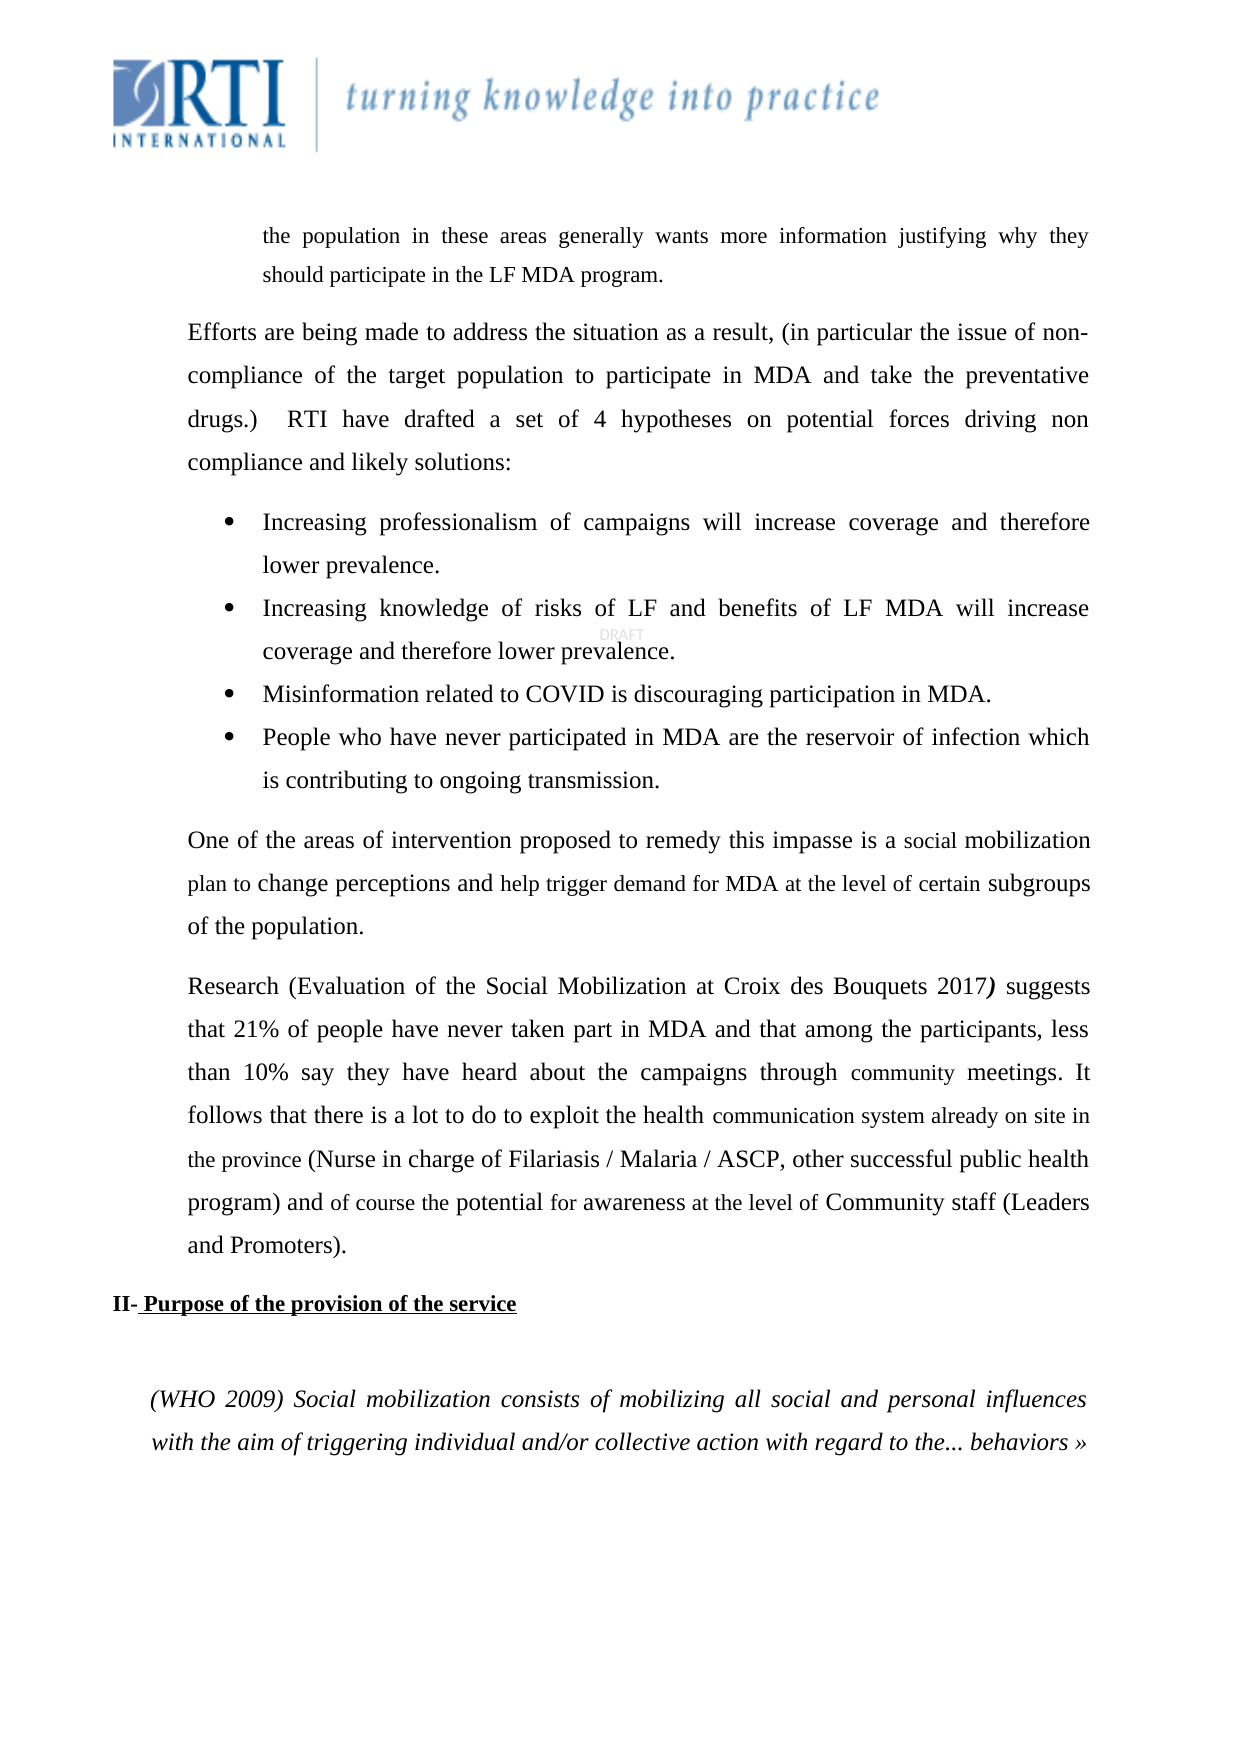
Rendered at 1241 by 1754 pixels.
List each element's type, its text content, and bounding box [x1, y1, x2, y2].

list Misinformation related to COVID is discouraging participation in MDA. [225, 679, 1091, 708]
list Increasing knowledge of risks of LF and benefits of LF MDA will increase coverage and therefore lower prevalence. [225, 593, 1091, 665]
list People who have never participated in MDA are the reservoir of infection which is contributing to ongoing transmission. [225, 722, 1091, 794]
list Increasing professionalism of campaigns will increase coverage and therefore lower prevalence. [225, 507, 1091, 578]
subtitle II- Purpose of the provision of the service [112, 1290, 1091, 1316]
text Efforts are being made to address the situation as a result, (in particular the issue of non-compliance of the target population to participate in MDA and take the preventative drugs.) RTI have drafted a set of 4 hypotheses on potential forces driving non compliance and likely solutions: [187, 317, 1091, 476]
text Research (Evaluation of the Social Mobilization at Croix des Bouquets 2017) suggests that 21% of people have never taken part in MDA and that among the participants, less than 10% say they have heard about the campaigns through community meetings. It follows that there is a lot to do to exploit the health communication system already on site in the province (Nurse in charge of Filariasis / Malaria / ASCP, other successful public health program) and of course the potential for awareness at the level of Community staff (Leaders and Promoters). [187, 971, 1091, 1259]
text One of the areas of intervention proposed to remedy this impasse is a social mobilization plan to change perceptions and help trigger demand for MDA at the level of certain subgroups of the population. [187, 825, 1091, 940]
text (WHO 2009) Social mobilization consists of mobilizing all social and personal influences with the aim of triggering individual and/or collective action with regard to the... behaviors » [150, 1384, 1091, 1456]
picture [112, 56, 882, 155]
